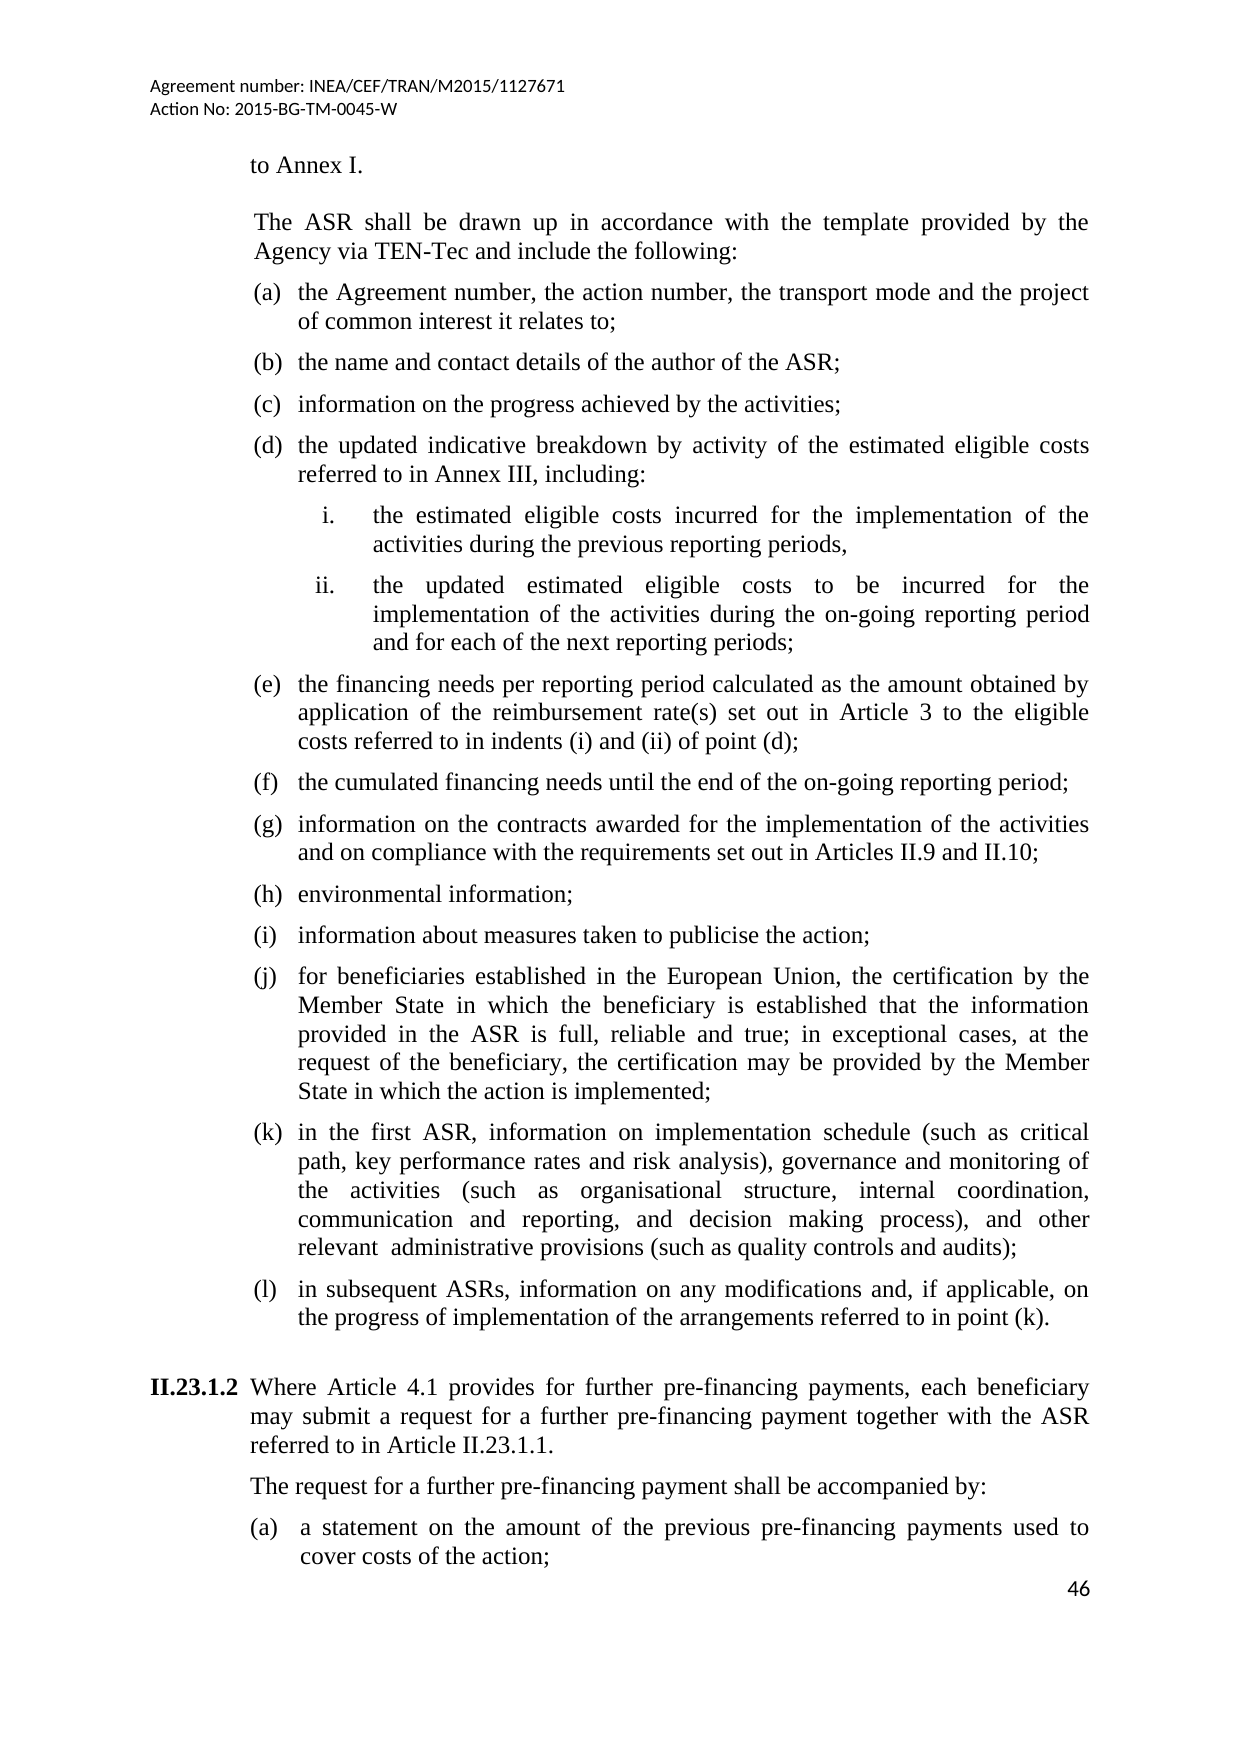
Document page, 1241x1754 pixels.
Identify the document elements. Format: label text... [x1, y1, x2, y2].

list the name and contact details of the author of the ASR; [253, 347, 1090, 376]
list the updated indicative breakdown by activity of the estimated eligible costs referred to in Annex III, including: [253, 430, 1090, 487]
list in subsequent ASRs, information on any modifications and, if applicable, on the progress of implementation of the arrangements referred to in point (k). [253, 1274, 1090, 1331]
list the cumulated financing needs until the end of the on-going reporting period; [253, 767, 1090, 796]
list a statement on the amount of the previous pre-financing payments used to cover costs of the action; [250, 1512, 1090, 1570]
list the estimated eligible costs incurred for the implementation of the activities during the previous reporting periods, [335, 500, 1090, 557]
text II.23.1.2 Where Article 4.1 provides for further pre-financing payments, each beneficiary may submit a request for a further pre-financing payment together with the ASR referred to in Article II.23.1.1. [150, 1372, 1090, 1459]
text The request for a further pre-financing payment shall be accompanied by: [250, 1471, 1090, 1500]
list the updated estimated eligible costs to be incurred for the implementation of the activities during the on-going reporting period and for each of the next reporting periods; [335, 570, 1090, 656]
list the financing needs per reporting period calculated as the amount obtained by application of the reimbursement rate(s) set out in Article 3 to the eligible costs referred to in indents (i) and (ii) of point (d); [253, 669, 1090, 755]
list the Agreement number, the action number, the transport mode and the project of common interest it relates to; [253, 277, 1090, 335]
list information on the progress achieved by the activities; [253, 389, 1090, 417]
text The ASR shall be drawn up in accordance with the template provided by the Agency via TEN-Tec and include the following: [253, 207, 1090, 265]
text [150, 150, 1090, 179]
list information about measures taken to publicise the action; [253, 920, 1090, 949]
list in the first ASR, information on implementation schedule (such as critical path, key performance rates and risk analysis), governance and monitoring of the activities (such as organisational structure, internal coordination, communication and reporting, and decision making process), and other relevant administrative provisions (such as quality controls and audits); [253, 1117, 1090, 1261]
list information on the contracts awarded for the implementation of the activities and on compliance with the requirements set out in Articles II.9 and II.10; [253, 809, 1090, 866]
list environmental information; [253, 879, 1090, 907]
list for beneficiaries established in the European Union, the certification by the Member State in which the beneficiary is established that the information provided in the ASR is full, reliable and true; in exceptional cases, at the request of the beneficiary, the certification may be provided by the Member State in which the action is implemented; [253, 961, 1090, 1105]
